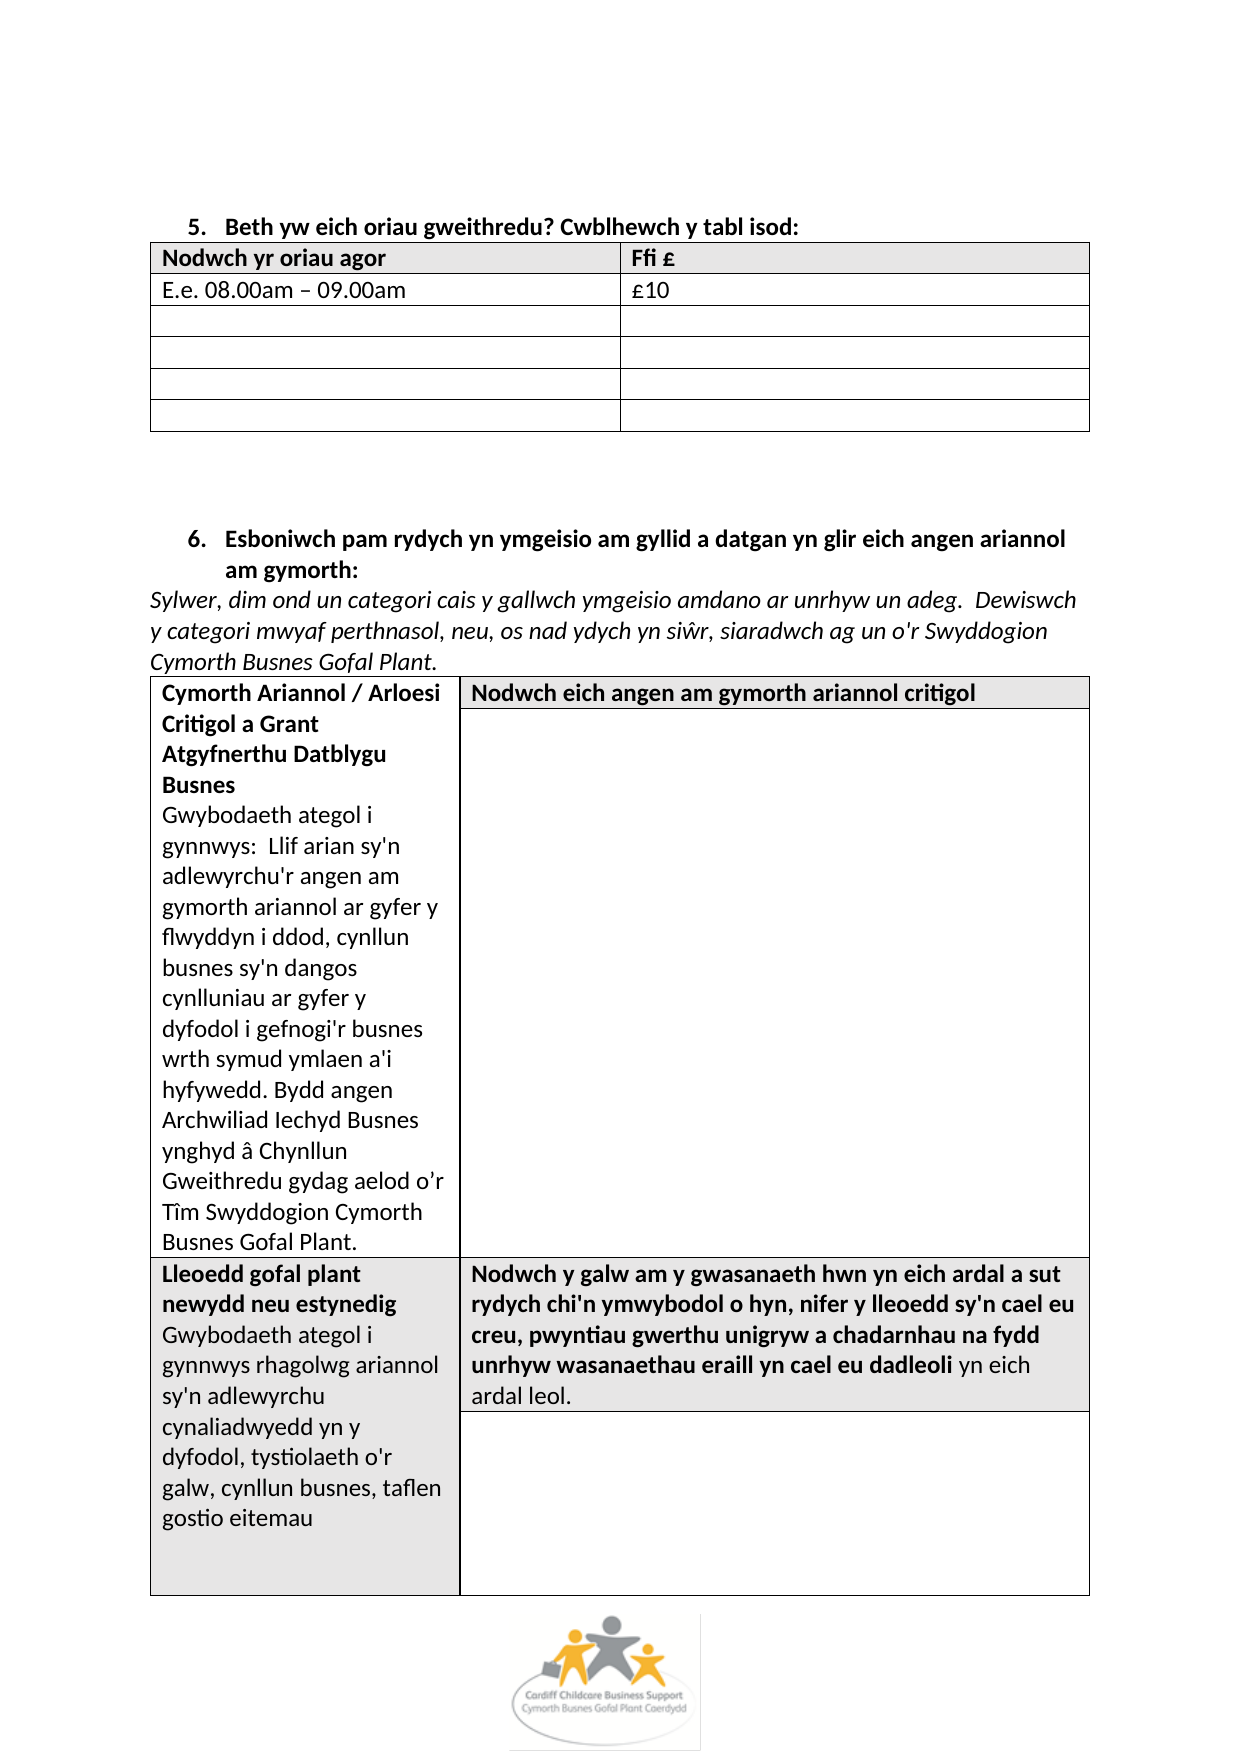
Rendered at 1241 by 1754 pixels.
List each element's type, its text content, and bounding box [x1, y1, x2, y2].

table_cell Nodwch y galw am y gwasanaeth hwn yn eich ardal a sut rydych chi'n ymwybodol o hyn, nifer y lleoedd sy'n cael eu creu, pwyntiau gwerthu unigryw a chadarnhau na fydd unrhyw wasanaethau eraill yn cael eu dadleoli yn eich ardal leol. [461, 1258, 1089, 1411]
table_cell [461, 1412, 1089, 1595]
picture [509, 1614, 702, 1752]
table_header Nodwch eich angen am gymorth ariannol critigol [461, 677, 1089, 708]
table_header Cymorth Ariannol / Arloesi Critigol a Grant Atgyfnerthu Datblygu Busnes Gwybodaeth ategol i gynnwys: Llif arian sy'n adlewyrchu'r angen am gymorth ariannol ar gyfer y flwyddyn i ddod, cynllun busnes sy'n dangos cynlluniau ar gyfer y dyfodol i gefnogi'r busnes wrth symud ymlaen a'i hyfywedd. Bydd angen Archwiliad Iechyd Busnes ynghyd â Chynllun Gweithredu gydag aelod o’r Tîm Swyddogion Cymorth Busnes Gofal Plant. [151, 677, 459, 1257]
list Esboniwch pam rydych yn ymgeisio am gyllid a datgan yn glir eich angen ariannol am gymorth: [187, 523, 1090, 584]
table_cell [151, 306, 620, 336]
table_cell E.e. 08.00am – 09.00am [151, 274, 620, 305]
table_cell Lleoedd gofal plant newydd neu estynedig Gwybodaeth ategol i gynnwys rhagolwg ariannol sy'n adlewyrchu cynaliadwyedd yn y dyfodol, tystiolaeth o'r galw, cynllun busnes, taflen gostio eitemau [151, 1258, 459, 1595]
table_header Ffi £ [621, 243, 1089, 273]
table_cell [621, 337, 1089, 368]
table_cell [621, 306, 1089, 336]
text Sylwer, dim ond un categori cais y gallwch ymgeisio amdano ar unrhyw un adeg. Dewiswch y categori mwyaf perthnasol, neu, os nad ydych yn siŵr, siaradwch ag un o'r Swyddogion Cymorth Busnes Gofal Plant. [150, 584, 1090, 676]
table_cell [151, 369, 620, 399]
table_cell £10 [621, 274, 1089, 305]
table_cell [151, 337, 620, 368]
list Beth yw eich oriau gweithredu? Cwblhewch y tabl isod: [187, 211, 1090, 242]
table_cell [621, 369, 1089, 399]
table_cell [461, 709, 1089, 1257]
table_cell [621, 400, 1089, 431]
table_header Nodwch yr oriau agor [151, 243, 620, 273]
table_cell [151, 400, 620, 431]
